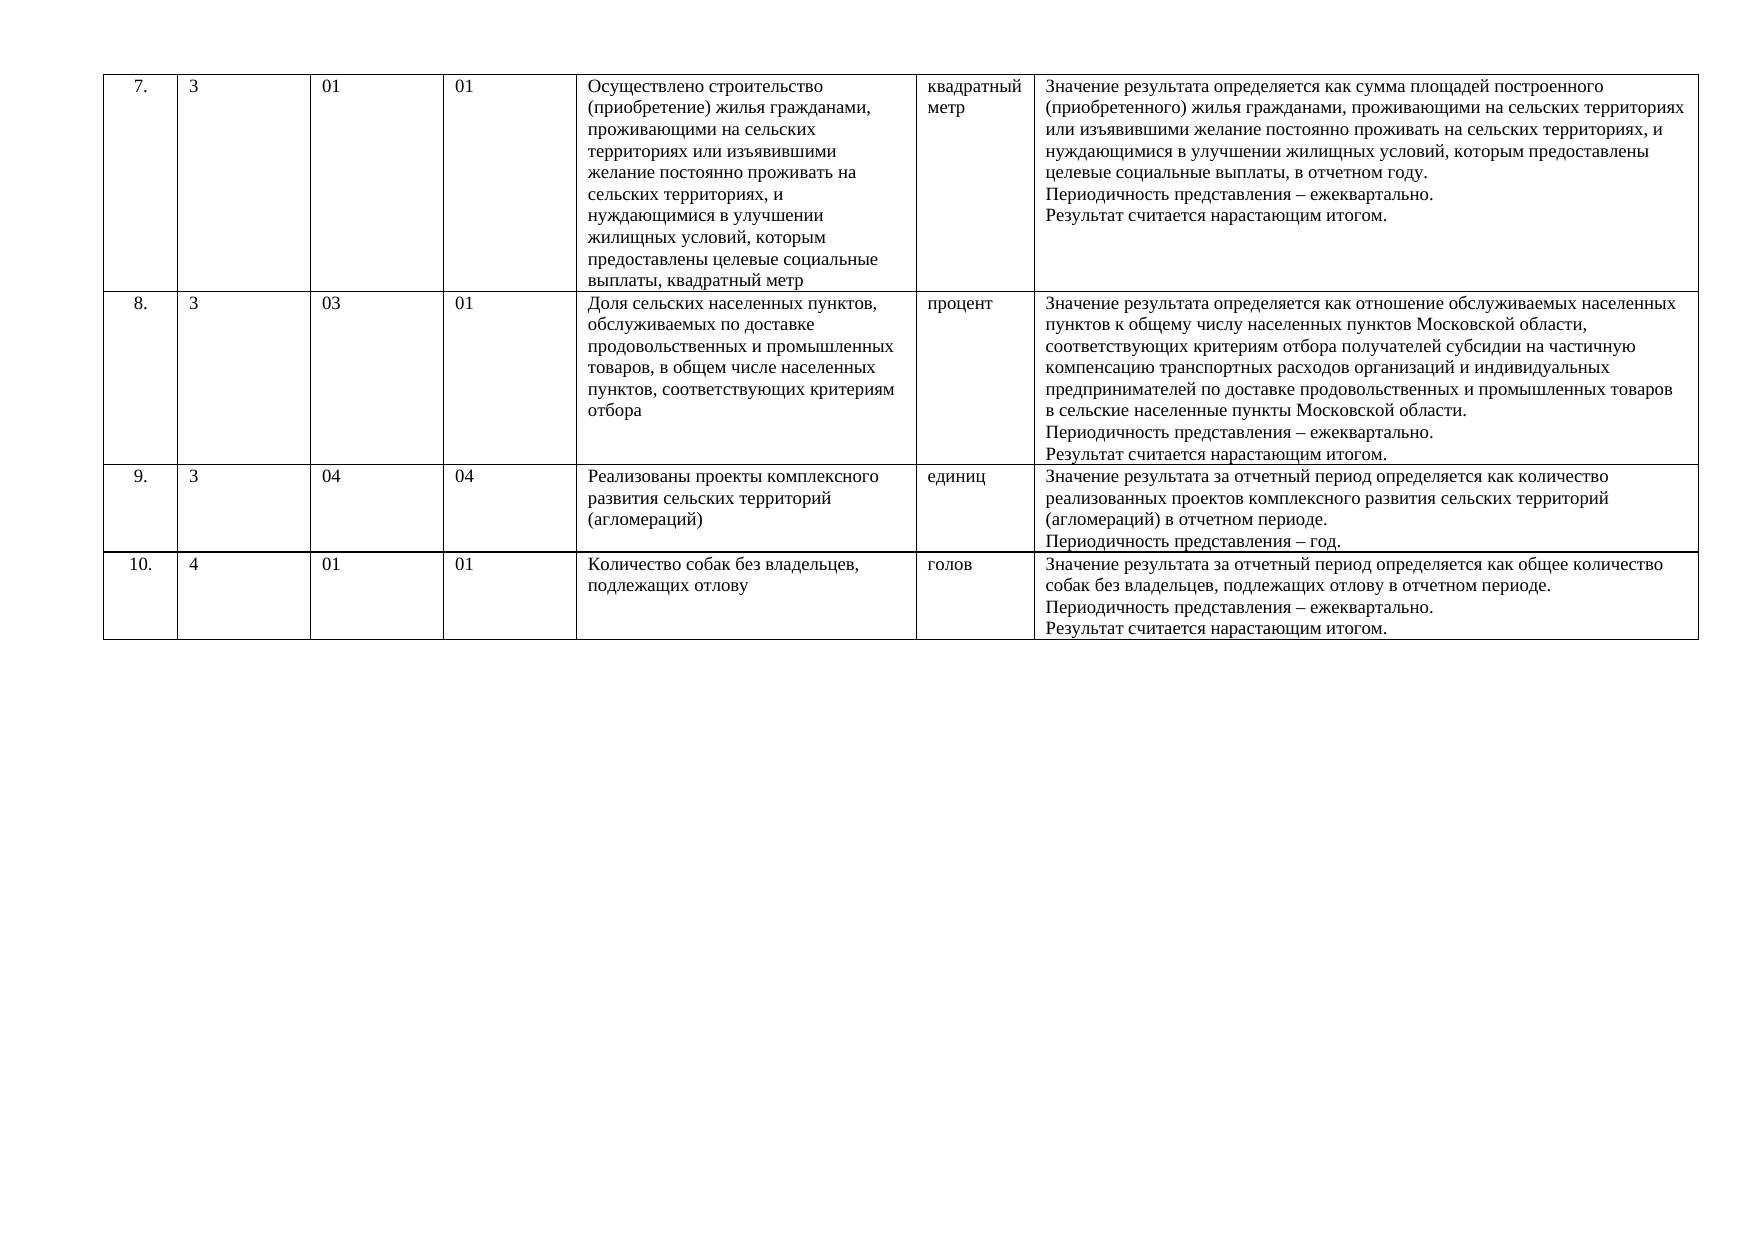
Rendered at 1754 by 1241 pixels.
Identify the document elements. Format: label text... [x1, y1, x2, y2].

table_cell 3 [178, 75, 310, 291]
table_cell Значение результата определяется как отношение обслуживаемых населенных пунктов к общему числу населенных пунктов Московской области, соответствующих критериям отбора получателей субсидии на частичную компенсацию транспортных расходов организаций и индивидуальных предпринимателей по доставке продовольственных и промышленных товаров в сельские населенные пункты Московской области. Периодичность представления – ежеквартально. Результат считается нарастающим итогом. [1035, 292, 1698, 464]
table_cell квадратный метр [917, 75, 1034, 291]
table_cell голов [917, 553, 1034, 639]
table_cell 4 [178, 553, 310, 639]
table_cell 04 [444, 465, 576, 551]
table_cell Значение результата определяется как сумма площадей построенного (приобретенного) жилья гражданами, проживающими на сельских территориях или изъявившими желание постоянно проживать на сельских территориях, и нуждающимися в улучшении жилищных условий, которым предоставлены целевые социальные выплаты, в отчетном году. Периодичность представления – ежеквартально. Результат считается нарастающим итогом. [1035, 75, 1698, 291]
table_cell 3 [178, 465, 310, 551]
table_cell 8. [104, 292, 177, 464]
table_cell процент [917, 292, 1034, 464]
table_cell 3 [178, 292, 310, 464]
table_cell 03 [311, 292, 443, 464]
table_cell Количество собак без владельцев, подлежащих отлову [577, 553, 916, 639]
table_cell 01 [444, 75, 576, 291]
table_cell 9. [104, 465, 177, 551]
table_cell 01 [311, 553, 443, 639]
table_cell 04 [311, 465, 443, 551]
table_cell 01 [444, 292, 576, 464]
table_cell Значение результата за отчетный период определяется как количество реализованных проектов комплексного развития сельских территорий (агломераций) в отчетном периоде. Периодичность представления – год. [1035, 465, 1698, 551]
table_cell 7. [104, 75, 177, 291]
table_cell единиц [917, 465, 1034, 551]
table_cell Реализованы проекты комплексного развития сельских территорий (агломераций) [577, 465, 916, 551]
table_cell 10. [104, 553, 177, 639]
table_cell 01 [444, 553, 576, 639]
table_cell Значение результата за отчетный период определяется как общее количество собак без владельцев, подлежащих отлову в отчетном периоде. Периодичность представления – ежеквартально. Результат считается нарастающим итогом. [1035, 553, 1698, 639]
table_cell Осуществлено строительство (приобретение) жилья гражданами, проживающими на сельских территориях или изъявившими желание постоянно проживать на сельских территориях, и нуждающимися в улучшении жилищных условий, которым предоставлены целевые социальные выплаты, квадратный метр [577, 75, 916, 291]
table_cell Доля сельских населенных пунктов, обслуживаемых по доставке продовольственных и промышленных товаров, в общем числе населенных пунктов, соответствующих критериям отбора [577, 292, 916, 464]
table_cell 01 [311, 75, 443, 291]
